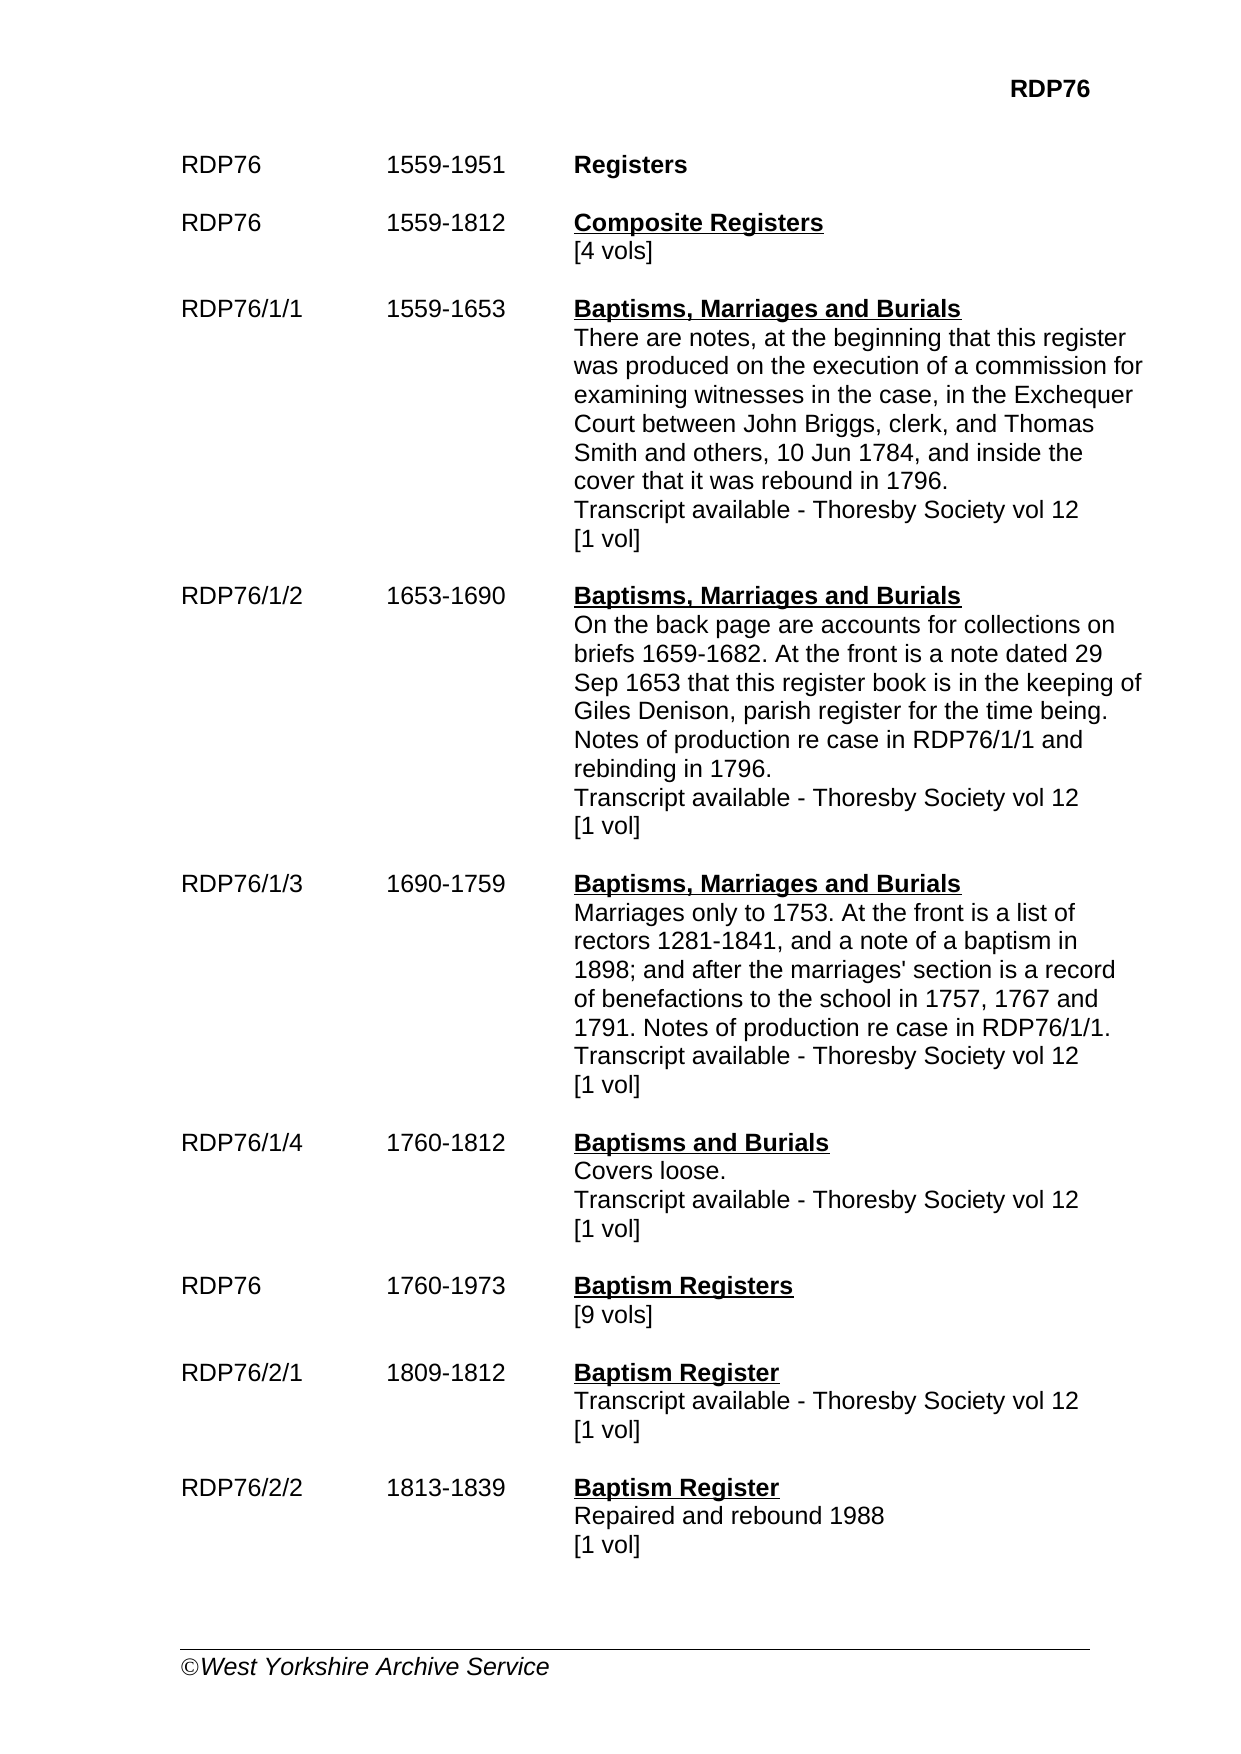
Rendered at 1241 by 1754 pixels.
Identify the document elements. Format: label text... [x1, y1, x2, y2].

table_header RDP76 [181, 150, 386, 179]
table_header 1559-1951 [386, 150, 574, 179]
table_header 1559-1812 [386, 208, 574, 265]
table_header RDP76/1/3 [181, 869, 386, 1099]
table_header RDP76/1/2 [181, 581, 386, 840]
table_header RDP76 [181, 208, 386, 265]
table_header RDP76/1/4 [181, 1128, 386, 1242]
table_header RDP76/2/1 [181, 1358, 386, 1444]
table_header RDP76/1/1 [181, 294, 386, 552]
table_header 1559-1653 [386, 294, 574, 552]
table_header Baptism Register Repaired and rebound 1988 [1 vol] [574, 1473, 1144, 1559]
table_header Baptisms, Marriages and Burials Marriages only to 1753. At the front is a list of rectors 1281-1841, and a note of a baptism in 1898; and after the marriages' section is a record of benefactions to the school in 1757, 1767 and 1791. Notes of production re case in RDP76/1/1. Transcript available - Thoresby Society vol 12 [1 vol] [574, 869, 1144, 1099]
table_header 1813-1839 [386, 1473, 574, 1559]
table_header Baptisms and Burials Covers loose. Transcript available - Thoresby Society vol 12 [1 vol] [574, 1128, 1144, 1242]
table_header 1809-1812 [386, 1358, 574, 1444]
table_header RDP76/2/2 [181, 1473, 386, 1559]
table_header 1690-1759 [386, 869, 574, 1099]
table_header 1760-1812 [386, 1128, 574, 1242]
table_header 1760-1973 [386, 1271, 574, 1329]
table_header Baptism Register Transcript available - Thoresby Society vol 12 [1 vol] [574, 1358, 1144, 1444]
table_header Baptisms, Marriages and Burials On the back page are accounts for collections on briefs 1659-1682. At the front is a note dated 29 Sep 1653 that this register book is in the keeping of Giles Denison, parish register for the time being. Notes of production re case in RDP76/1/1 and rebinding in 1796. Transcript available - Thoresby Society vol 12 [1 vol] [574, 581, 1144, 840]
table_header Registers [574, 150, 1144, 179]
table_header Baptism Registers [9 vols] [574, 1271, 1144, 1329]
table_header RDP76 [181, 1271, 386, 1329]
table_header Baptisms, Marriages and Burials There are notes, at the beginning that this register was produced on the execution of a commission for examining witnesses in the case, in the Exchequer Court between John Briggs, clerk, and Thomas Smith and others, 10 Jun 1784, and inside the cover that it was rebound in 1796. Transcript available - Thoresby Society vol 12 [1 vol] [574, 294, 1144, 552]
table_header Composite Registers [4 vols] [574, 208, 1144, 265]
table_header 1653-1690 [386, 581, 574, 840]
